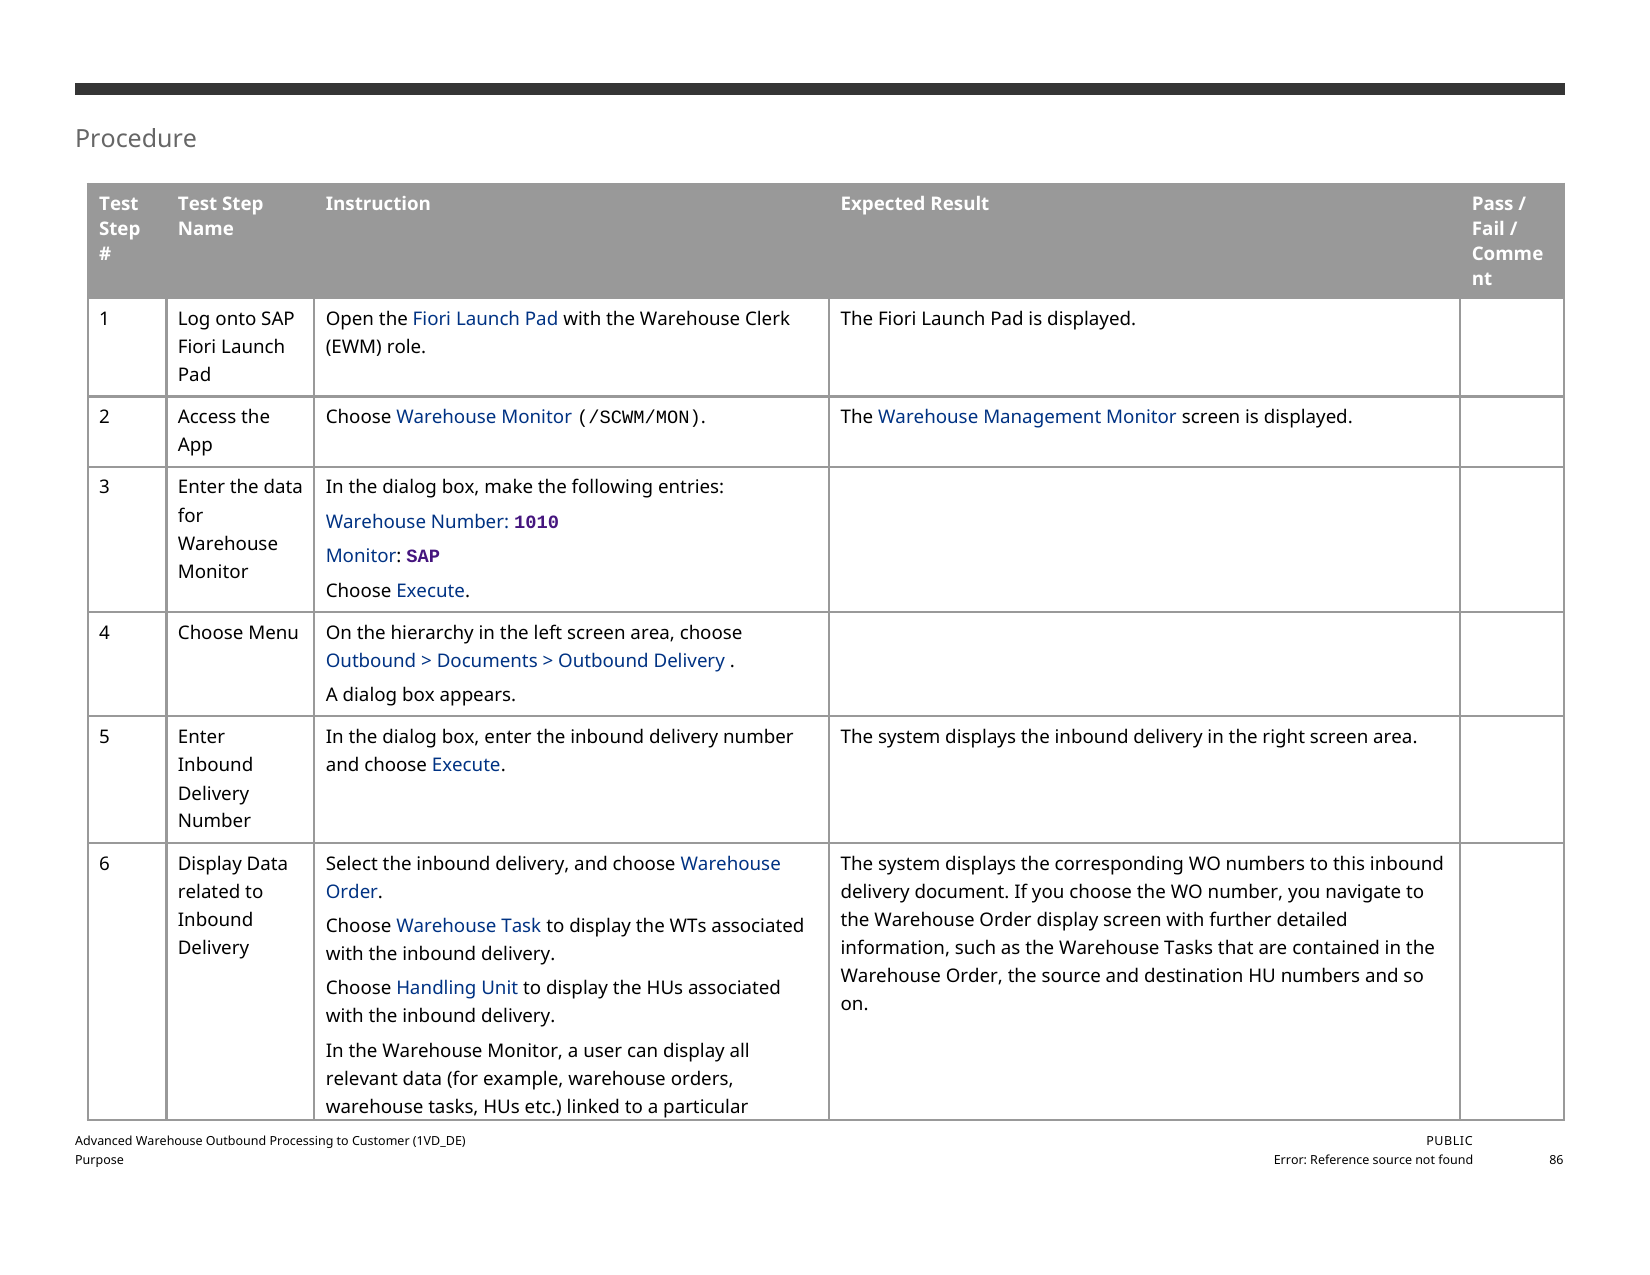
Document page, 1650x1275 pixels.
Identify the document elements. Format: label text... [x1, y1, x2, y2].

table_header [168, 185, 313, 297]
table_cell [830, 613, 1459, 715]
title Procedure [75, 124, 1565, 153]
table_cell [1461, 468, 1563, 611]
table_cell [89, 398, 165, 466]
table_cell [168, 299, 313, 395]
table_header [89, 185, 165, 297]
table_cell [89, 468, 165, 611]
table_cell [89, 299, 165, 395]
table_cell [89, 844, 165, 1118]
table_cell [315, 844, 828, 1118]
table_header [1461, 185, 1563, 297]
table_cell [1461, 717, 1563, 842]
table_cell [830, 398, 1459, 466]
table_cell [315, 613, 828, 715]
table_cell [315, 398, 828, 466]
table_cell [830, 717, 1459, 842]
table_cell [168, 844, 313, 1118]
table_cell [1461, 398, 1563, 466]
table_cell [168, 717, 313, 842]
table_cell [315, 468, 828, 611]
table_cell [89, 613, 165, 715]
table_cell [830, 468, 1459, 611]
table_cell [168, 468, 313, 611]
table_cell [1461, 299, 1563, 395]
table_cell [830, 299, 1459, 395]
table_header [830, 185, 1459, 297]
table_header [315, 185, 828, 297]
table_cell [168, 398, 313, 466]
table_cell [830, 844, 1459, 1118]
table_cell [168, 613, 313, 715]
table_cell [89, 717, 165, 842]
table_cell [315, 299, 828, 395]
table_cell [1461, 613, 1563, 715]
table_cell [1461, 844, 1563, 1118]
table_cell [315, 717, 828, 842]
